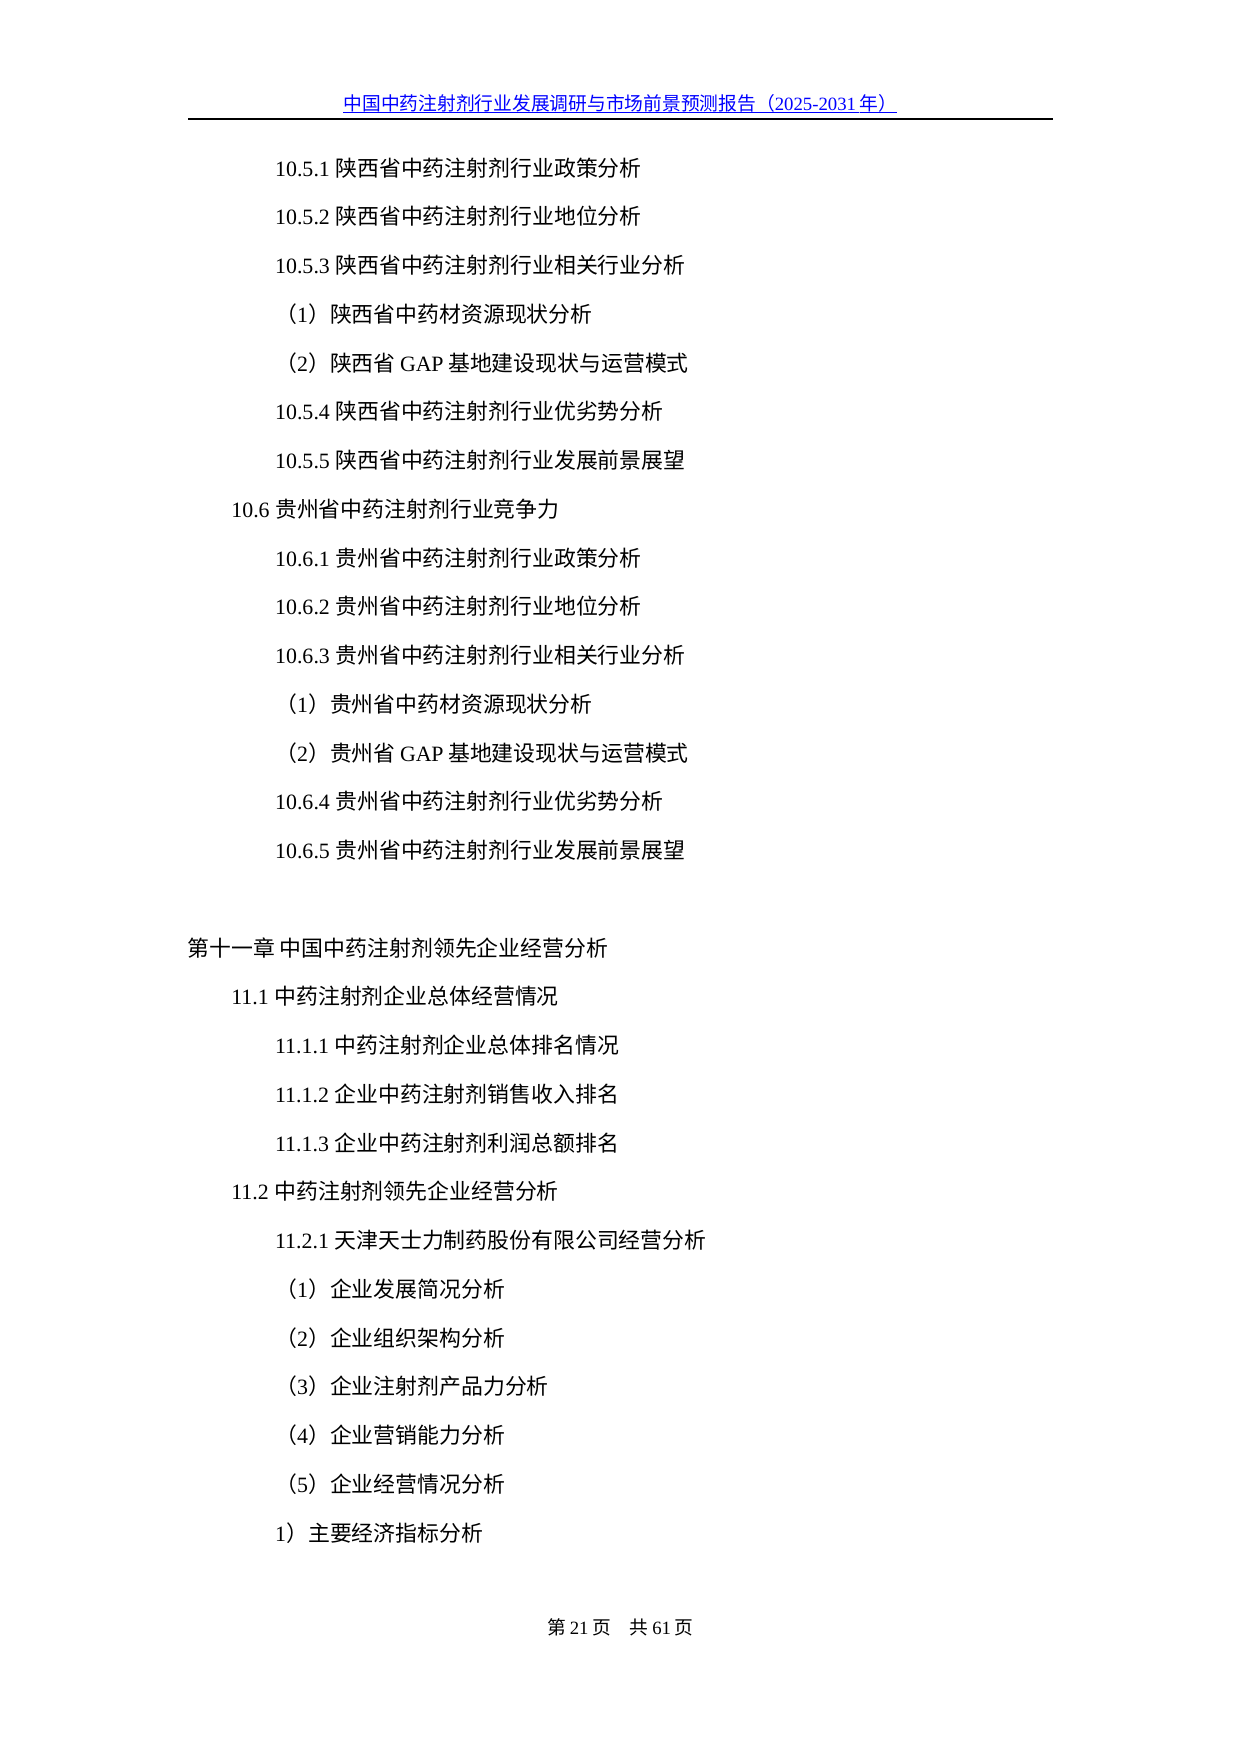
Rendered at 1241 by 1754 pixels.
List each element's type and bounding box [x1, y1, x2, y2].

text [187, 150, 1053, 1548]
